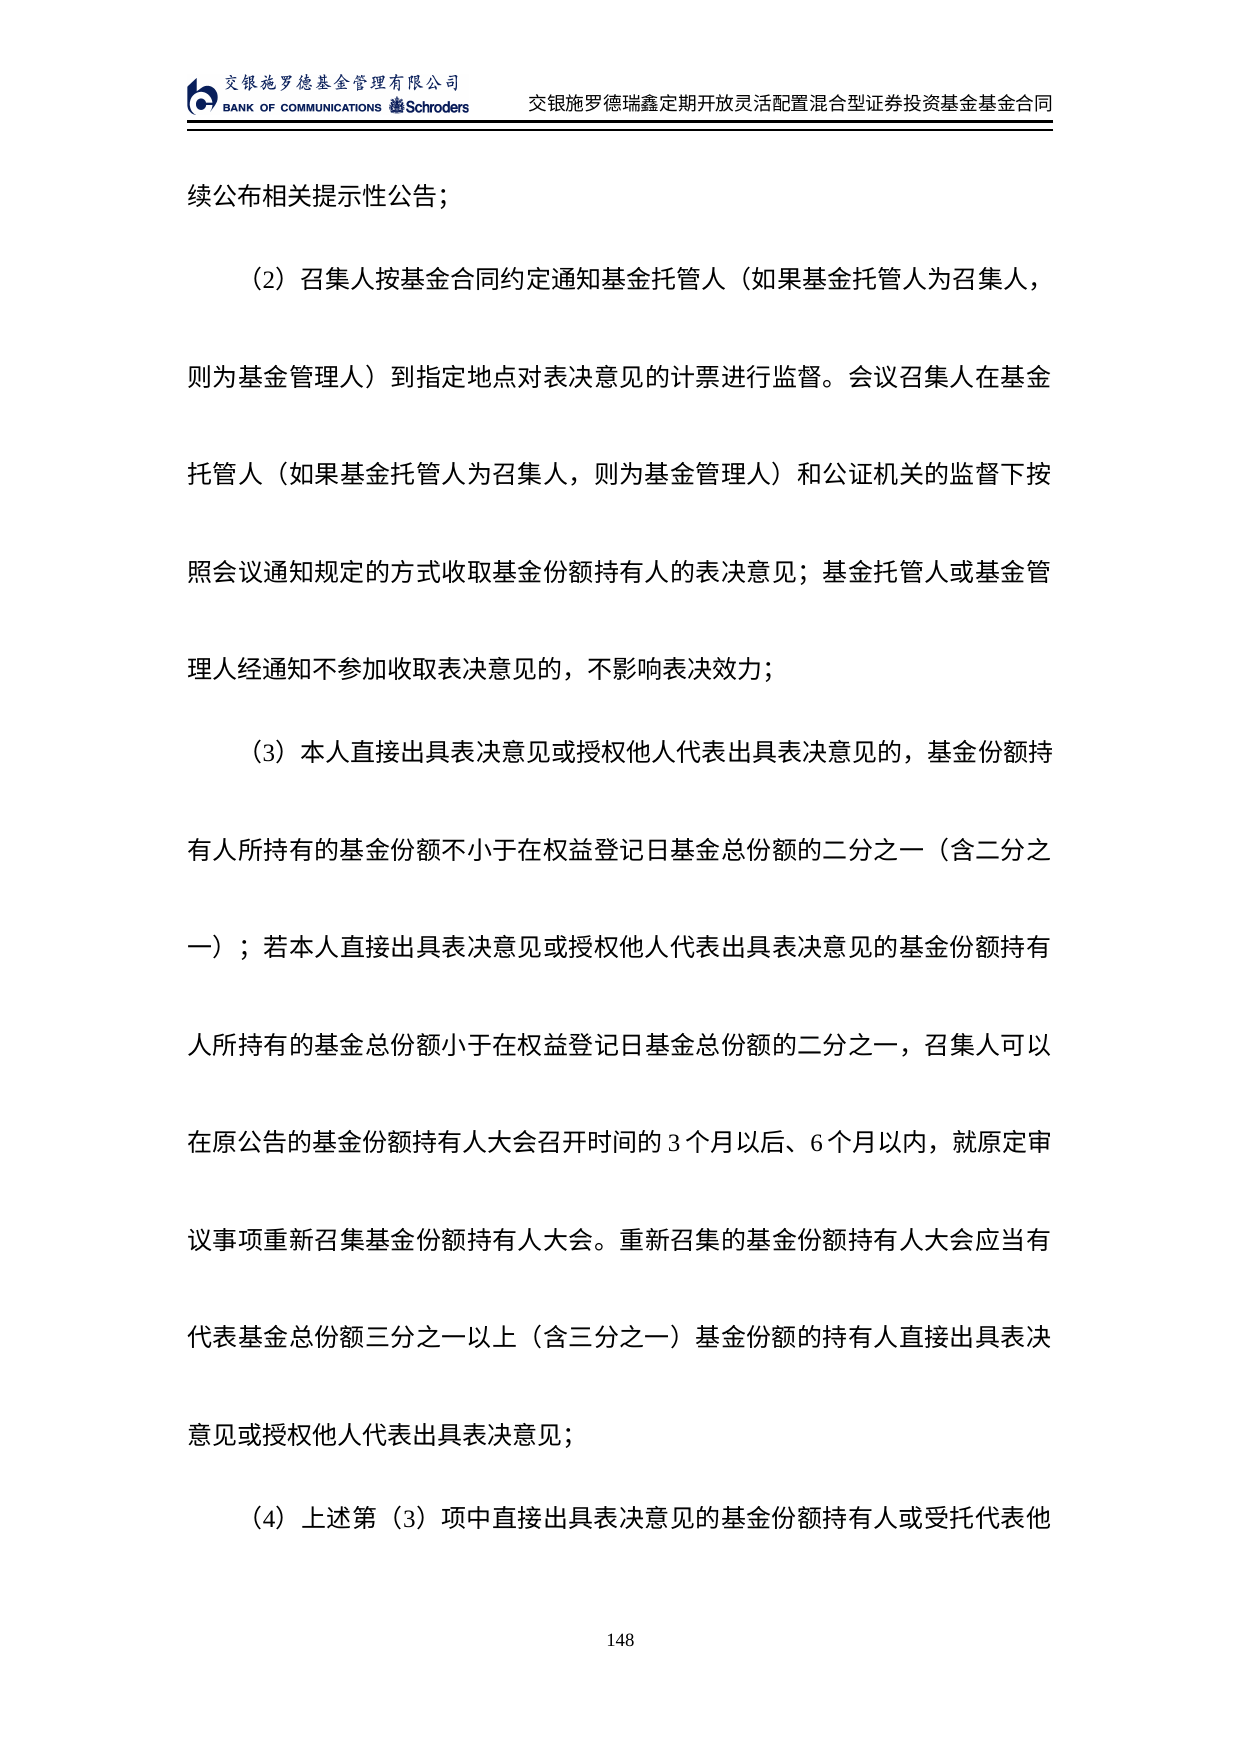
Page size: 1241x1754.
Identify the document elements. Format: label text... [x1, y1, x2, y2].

picture [187, 74, 469, 115]
text （2）召集人按基金合同约定通知基金托管人（如果基金托管人为召集人，则为基金管理人）到指定地点对表决意见的计票进行监督。会议召集人在基金托管人（如果基金托管人为召集人，则为基金管理人）和公证机关的监督下按照会议通知规定的方式收取基金份额持有人的表决意见；基金托管人或基金管理人经通知不参加收取表决意见的，不影响表决效力； [187, 245, 1053, 700]
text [187, 1484, 1053, 1549]
text （3）本人直接出具表决意见或授权他人代表出具表决意见的，基金份额持有人所持有的基金份额不小于在权益登记日基金总份额的二分之一（含二分之一）；若本人直接出具表决意见或授权他人代表出具表决意见的基金份额持有人所持有的基金总份额小于在权益登记日基金总份额的二分之一，召集人可以在原公告的基金份额持有人大会召开时间的3个月以后、6个月以内，就原定审议事项重新召集基金份额持有人大会。重新召集的基金份额持有人大会应当有代表基金总份额三分之一以上（含三分之一）基金份额的持有人直接出具表决意见或授权他人代表出具表决意见； [187, 718, 1053, 1466]
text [187, 162, 1053, 227]
